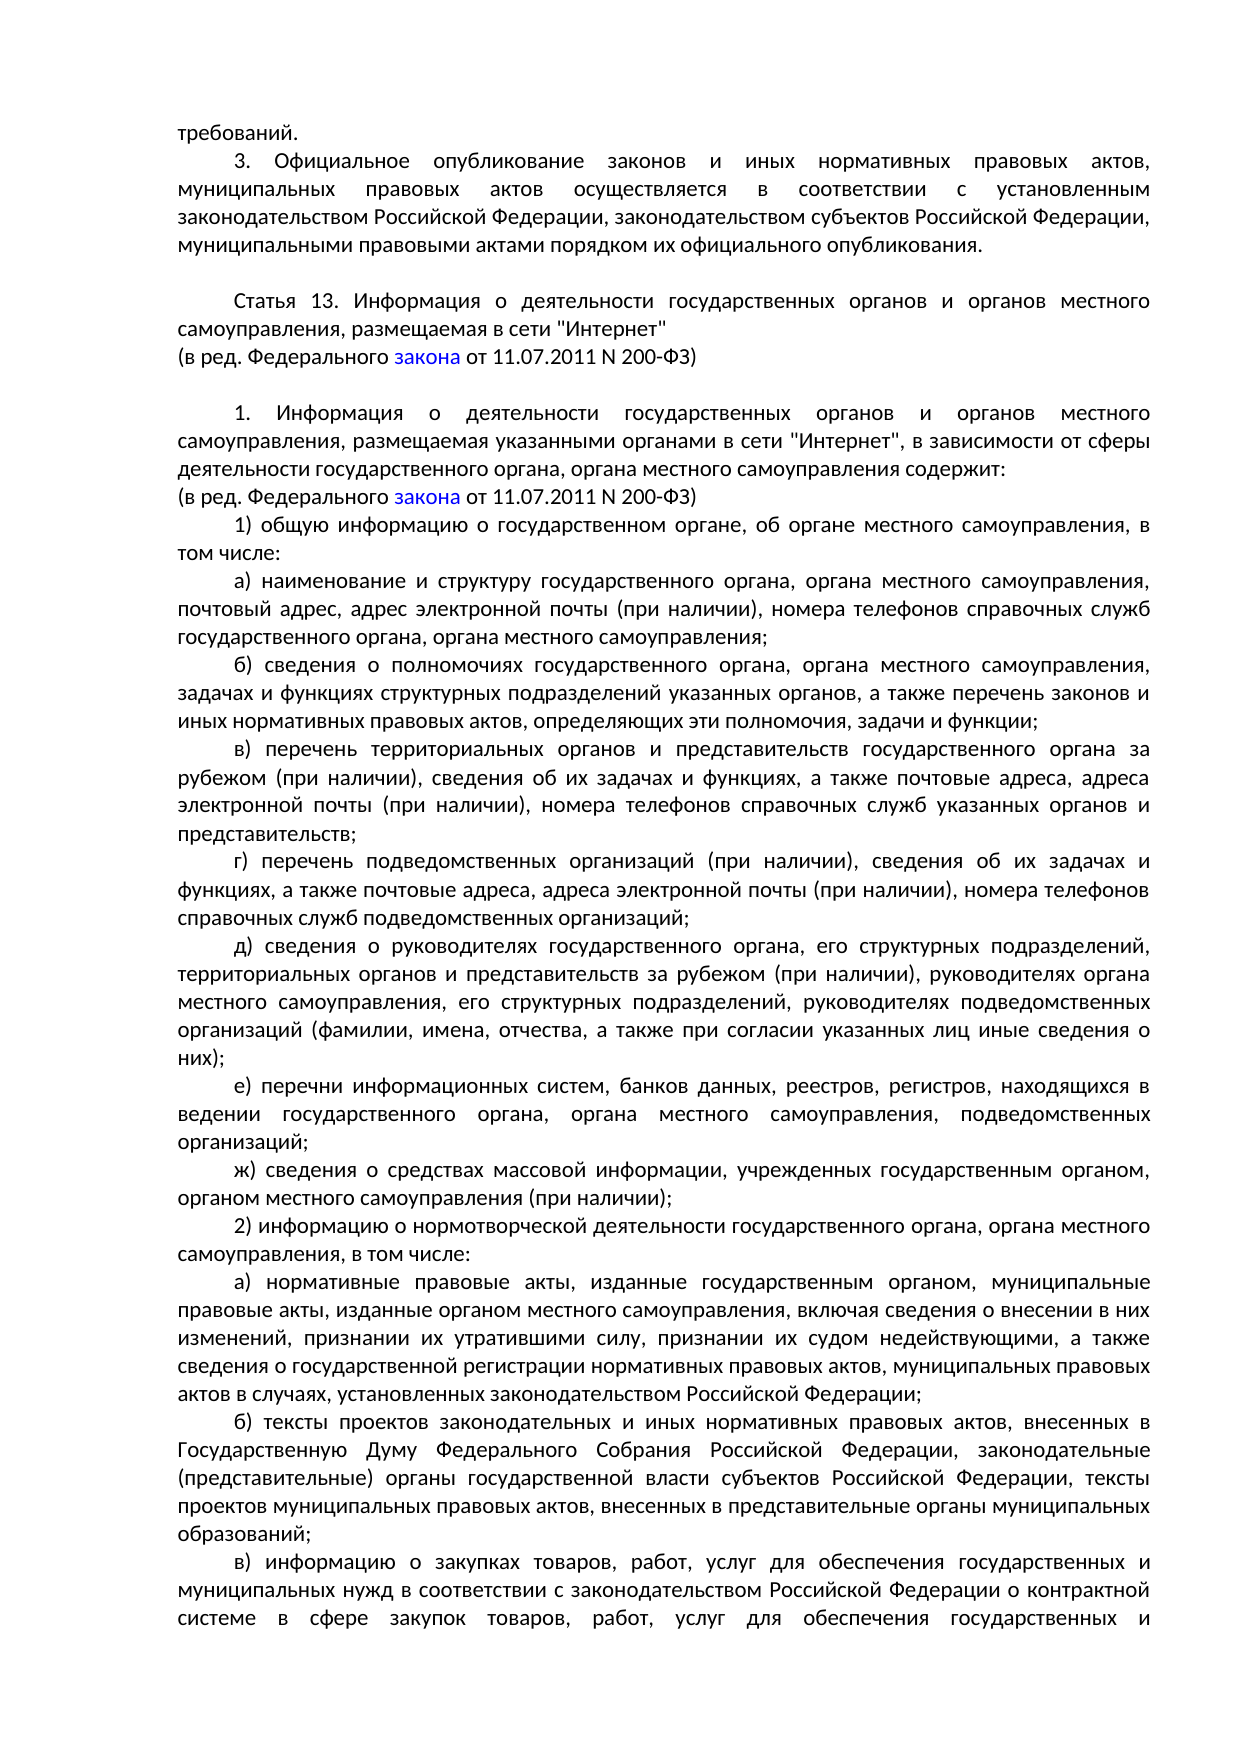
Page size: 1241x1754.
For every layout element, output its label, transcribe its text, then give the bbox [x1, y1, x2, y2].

text а) нормативные правовые акты, изданные государственным органом, муниципальные правовые акты, изданные органом местного самоуправления, включая сведения о внесении в них изменений, признании их утратившими силу, признании их судом недействующими, а также сведения о государственной регистрации нормативных правовых актов, муниципальных правовых актов в случаях, установленных законодательством Российской Федерации; [177, 1267, 1152, 1407]
text Статья 13. Информация о деятельности государственных органов и органов местного самоуправления, размещаемая в сети "Интернет" [177, 286, 1152, 342]
text (в ред. Федерального закона от 11.07.2011 N 200-ФЗ) [177, 342, 1152, 370]
text б) сведения о полномочиях государственного органа, органа местного самоуправления, задачах и функциях структурных подразделений указанных органов, а также перечень законов и иных нормативных правовых актов, определяющих эти полномочия, задачи и функции; [177, 651, 1152, 734]
text в) перечень территориальных органов и представительств государственного органа за рубежом (при наличии), сведения об их задачах и функциях, а также почтовые адреса, адреса электронной почты (при наличии), номера телефонов справочных служб указанных органов и представительств; [177, 734, 1152, 847]
text (в ред. Федерального закона от 11.07.2011 N 200-ФЗ) [177, 482, 1152, 510]
text е) перечни информационных систем, банков данных, реестров, регистров, находящихся в ведении государственного органа, органа местного самоуправления, подведомственных организаций; [177, 1071, 1152, 1155]
text б) тексты проектов законодательных и иных нормативных правовых актов, внесенных в Государственную Думу Федерального Собрания Российской Федерации, законодательные (представительные) органы государственной власти субъектов Российской Федерации, тексты проектов муниципальных правовых актов, внесенных в представительные органы муниципальных образований; [177, 1407, 1152, 1547]
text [177, 118, 1152, 146]
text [177, 1547, 1152, 1631]
text г) перечень подведомственных организаций (при наличии), сведения об их задачах и функциях, а также почтовые адреса, адреса электронной почты (при наличии), номера телефонов справочных служб подведомственных организаций; [177, 847, 1152, 931]
text ж) сведения о средствах массовой информации, учрежденных государственным органом, органом местного самоуправления (при наличии); [177, 1155, 1152, 1211]
text 2) информацию о нормотворческой деятельности государственного органа, органа местного самоуправления, в том числе: [177, 1211, 1152, 1267]
text 3. Официальное опубликование законов и иных нормативных правовых актов, муниципальных правовых актов осуществляется в соответствии с установленным законодательством Российской Федерации, законодательством субъектов Российской Федерации, муниципальными правовыми актами порядком их официального опубликования. [177, 146, 1152, 258]
text 1. Информация о деятельности государственных органов и органов местного самоуправления, размещаемая указанными органами в сети "Интернет", в зависимости от сферы деятельности государственного органа, органа местного самоуправления содержит: [177, 398, 1152, 482]
text д) сведения о руководителях государственного органа, его структурных подразделений, территориальных органов и представительств за рубежом (при наличии), руководителях органа местного самоуправления, его структурных подразделений, руководителях подведомственных организаций (фамилии, имена, отчества, а также при согласии указанных лиц иные сведения о них); [177, 931, 1152, 1071]
text 1) общую информацию о государственном органе, об органе местного самоуправления, в том числе: [177, 510, 1152, 566]
text а) наименование и структуру государственного органа, органа местного самоуправления, почтовый адрес, адрес электронной почты (при наличии), номера телефонов справочных служб государственного органа, органа местного самоуправления; [177, 566, 1152, 651]
